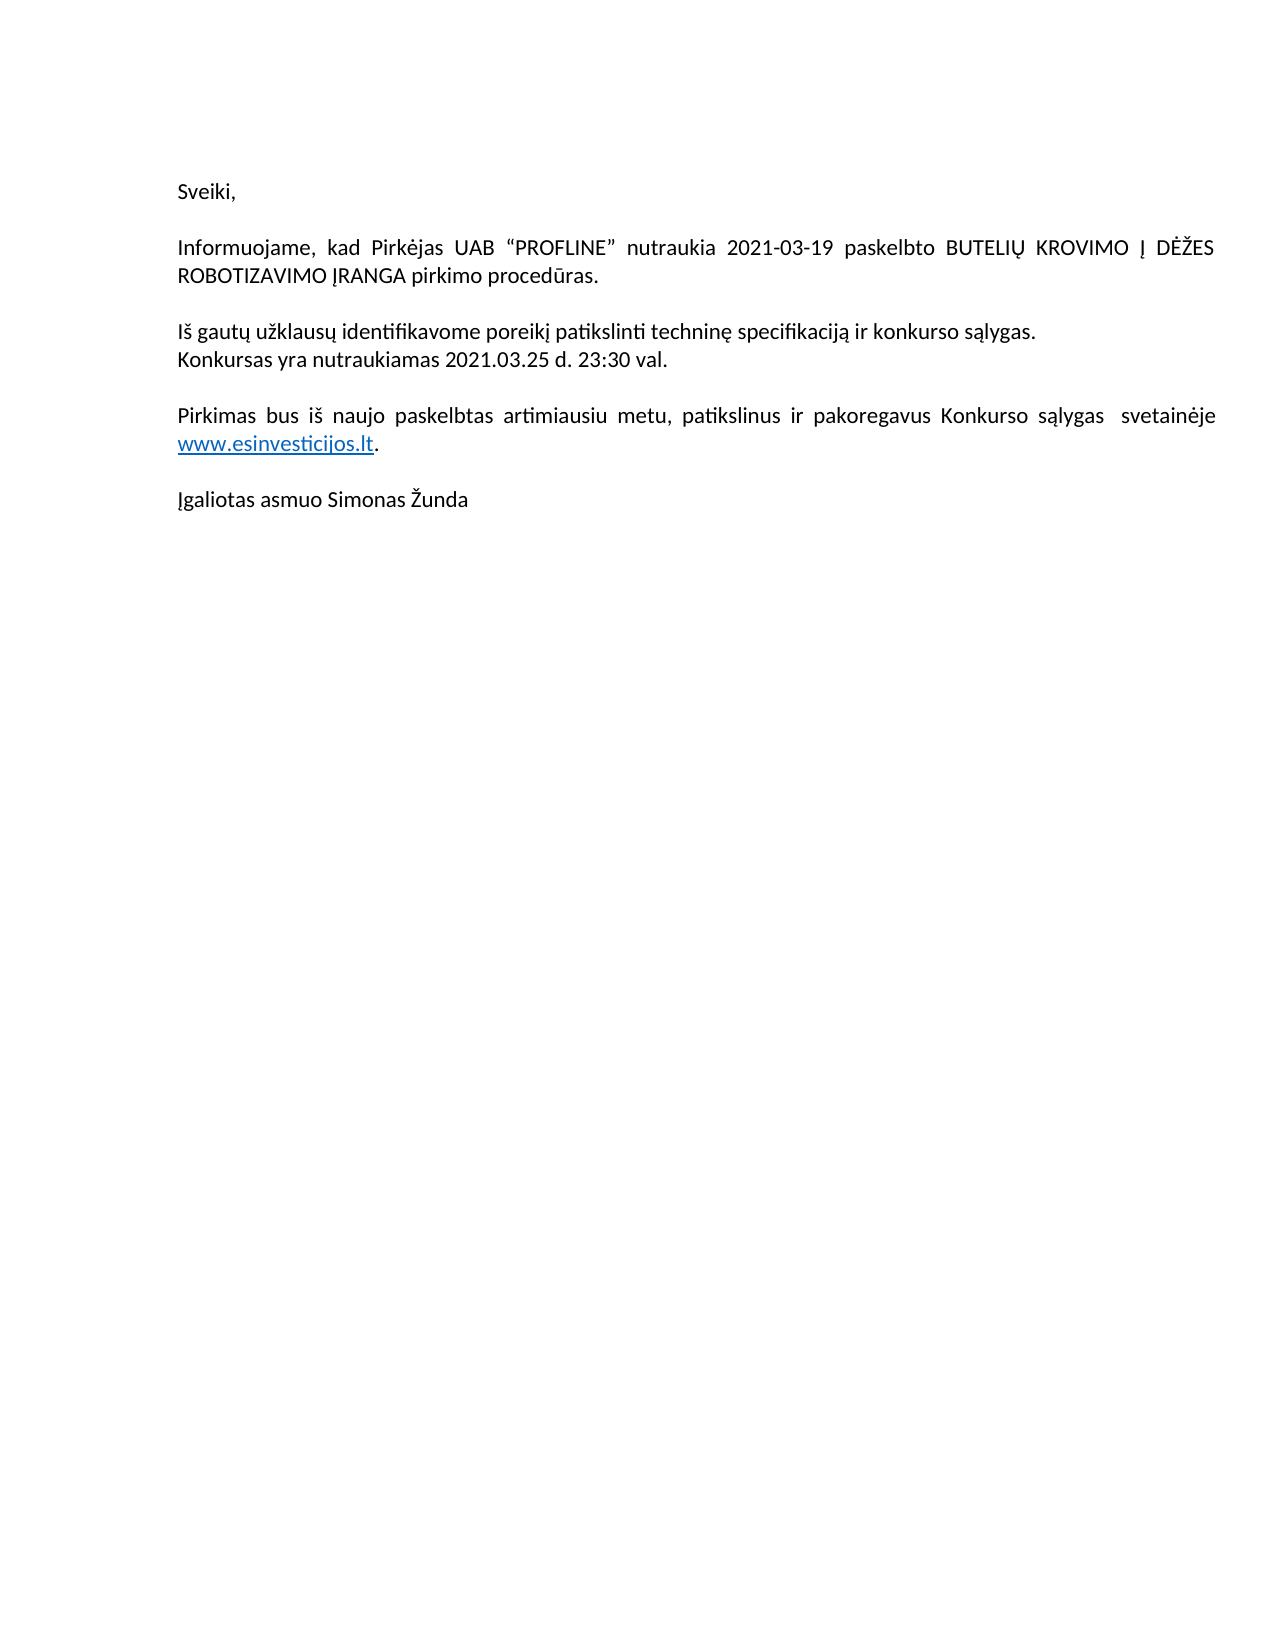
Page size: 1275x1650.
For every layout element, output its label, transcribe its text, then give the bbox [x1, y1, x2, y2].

text Informuojame, kad Pirkėjas UAB “PROFLINE” nutraukia 2021-03-19 paskelbto BUTELIŲ KROVIMO Į DĖŽES ROBOTIZAVIMO ĮRANGA pirkimo procedūras. [177, 233, 1216, 289]
text Įgaliotas asmuo Simonas Žunda [177, 485, 1216, 513]
text Konkursas yra nutraukiamas 2021.03.25 d. 23:30 val. [177, 345, 1216, 373]
text Pirkimas bus iš naujo paskelbtas artimiausiu metu, patikslinus ir pakoregavus Konkurso sąlygas svetainėje www.esinvesticijos.lt. [177, 401, 1216, 457]
text Sveiki, [177, 177, 1216, 205]
text Iš gautų užklausų identifikavome poreikį patikslinti techninę specifikaciją ir konkurso sąlygas. [177, 317, 1216, 345]
